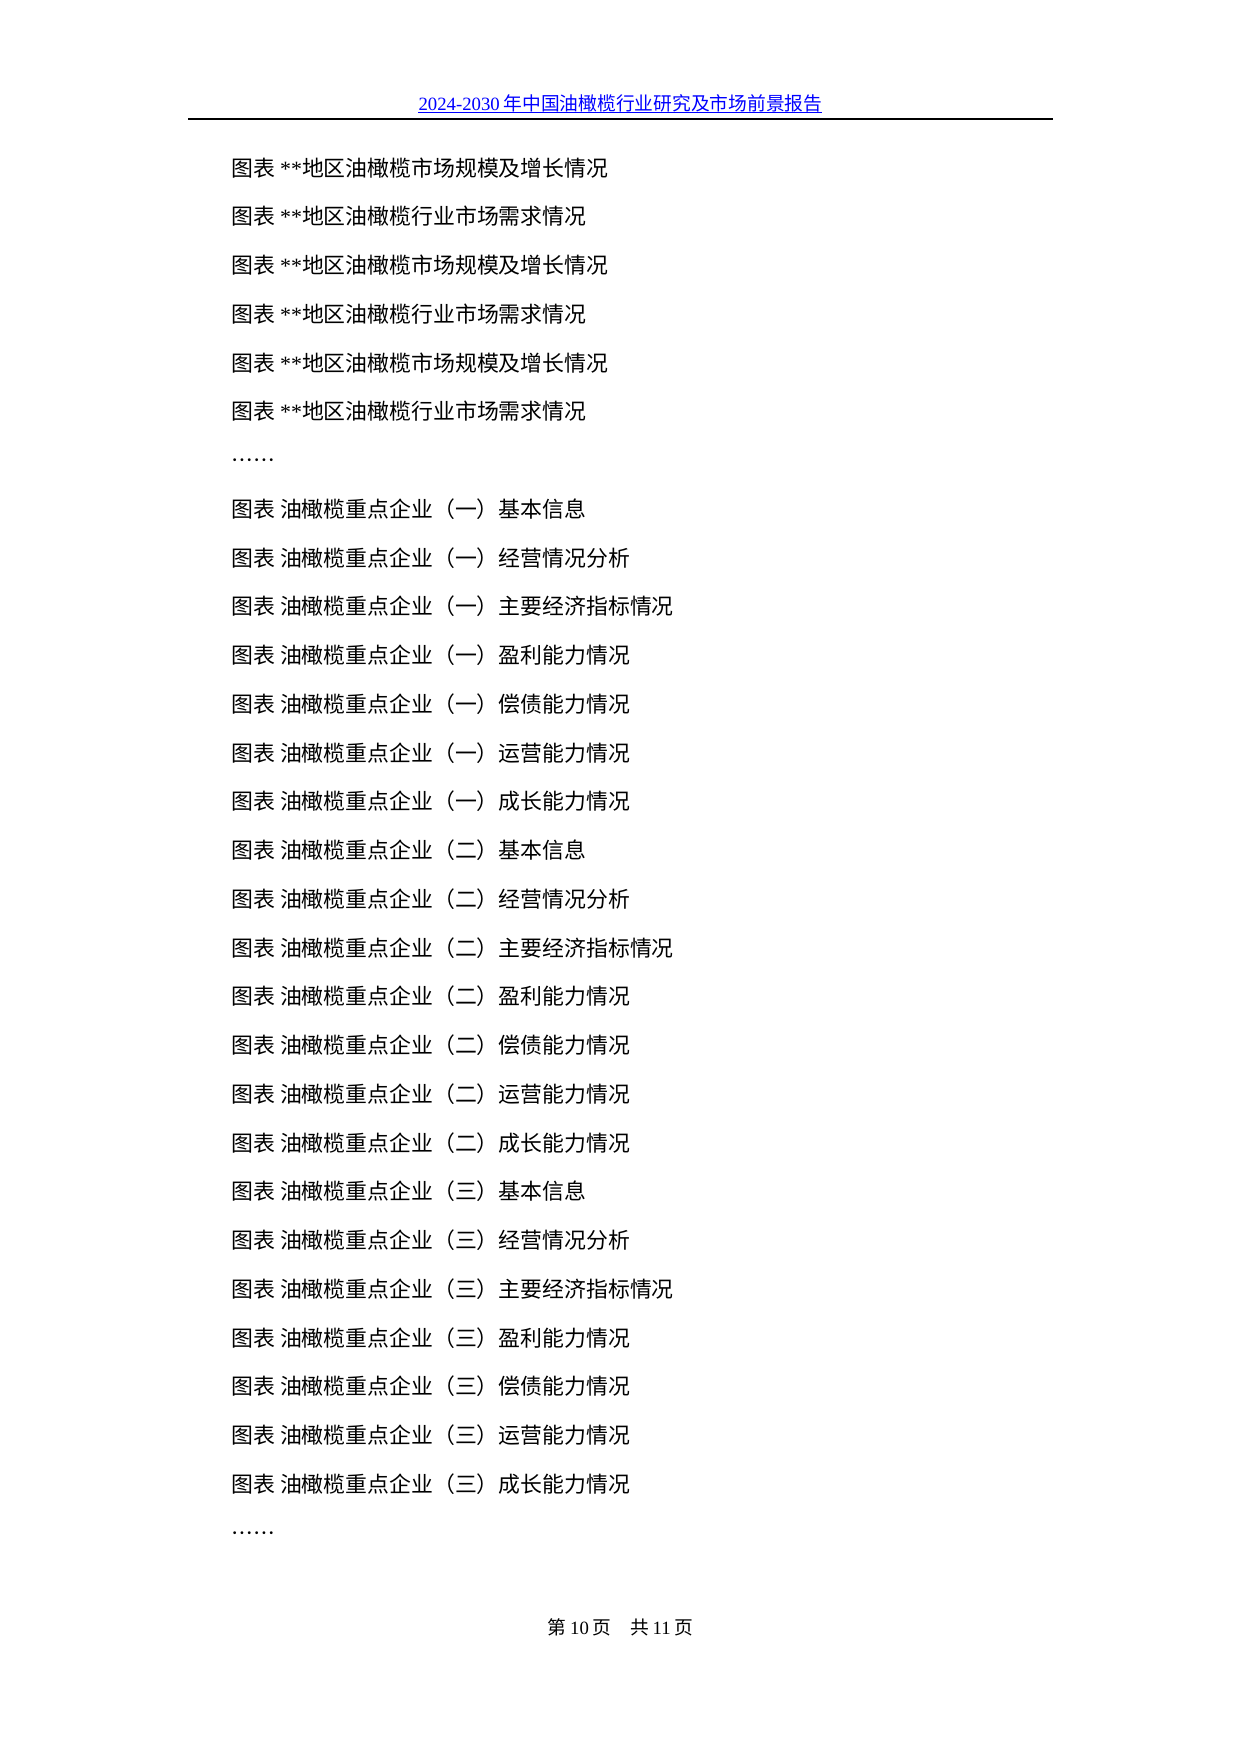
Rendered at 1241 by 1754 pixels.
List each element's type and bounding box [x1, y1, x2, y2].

text [187, 150, 1053, 1548]
